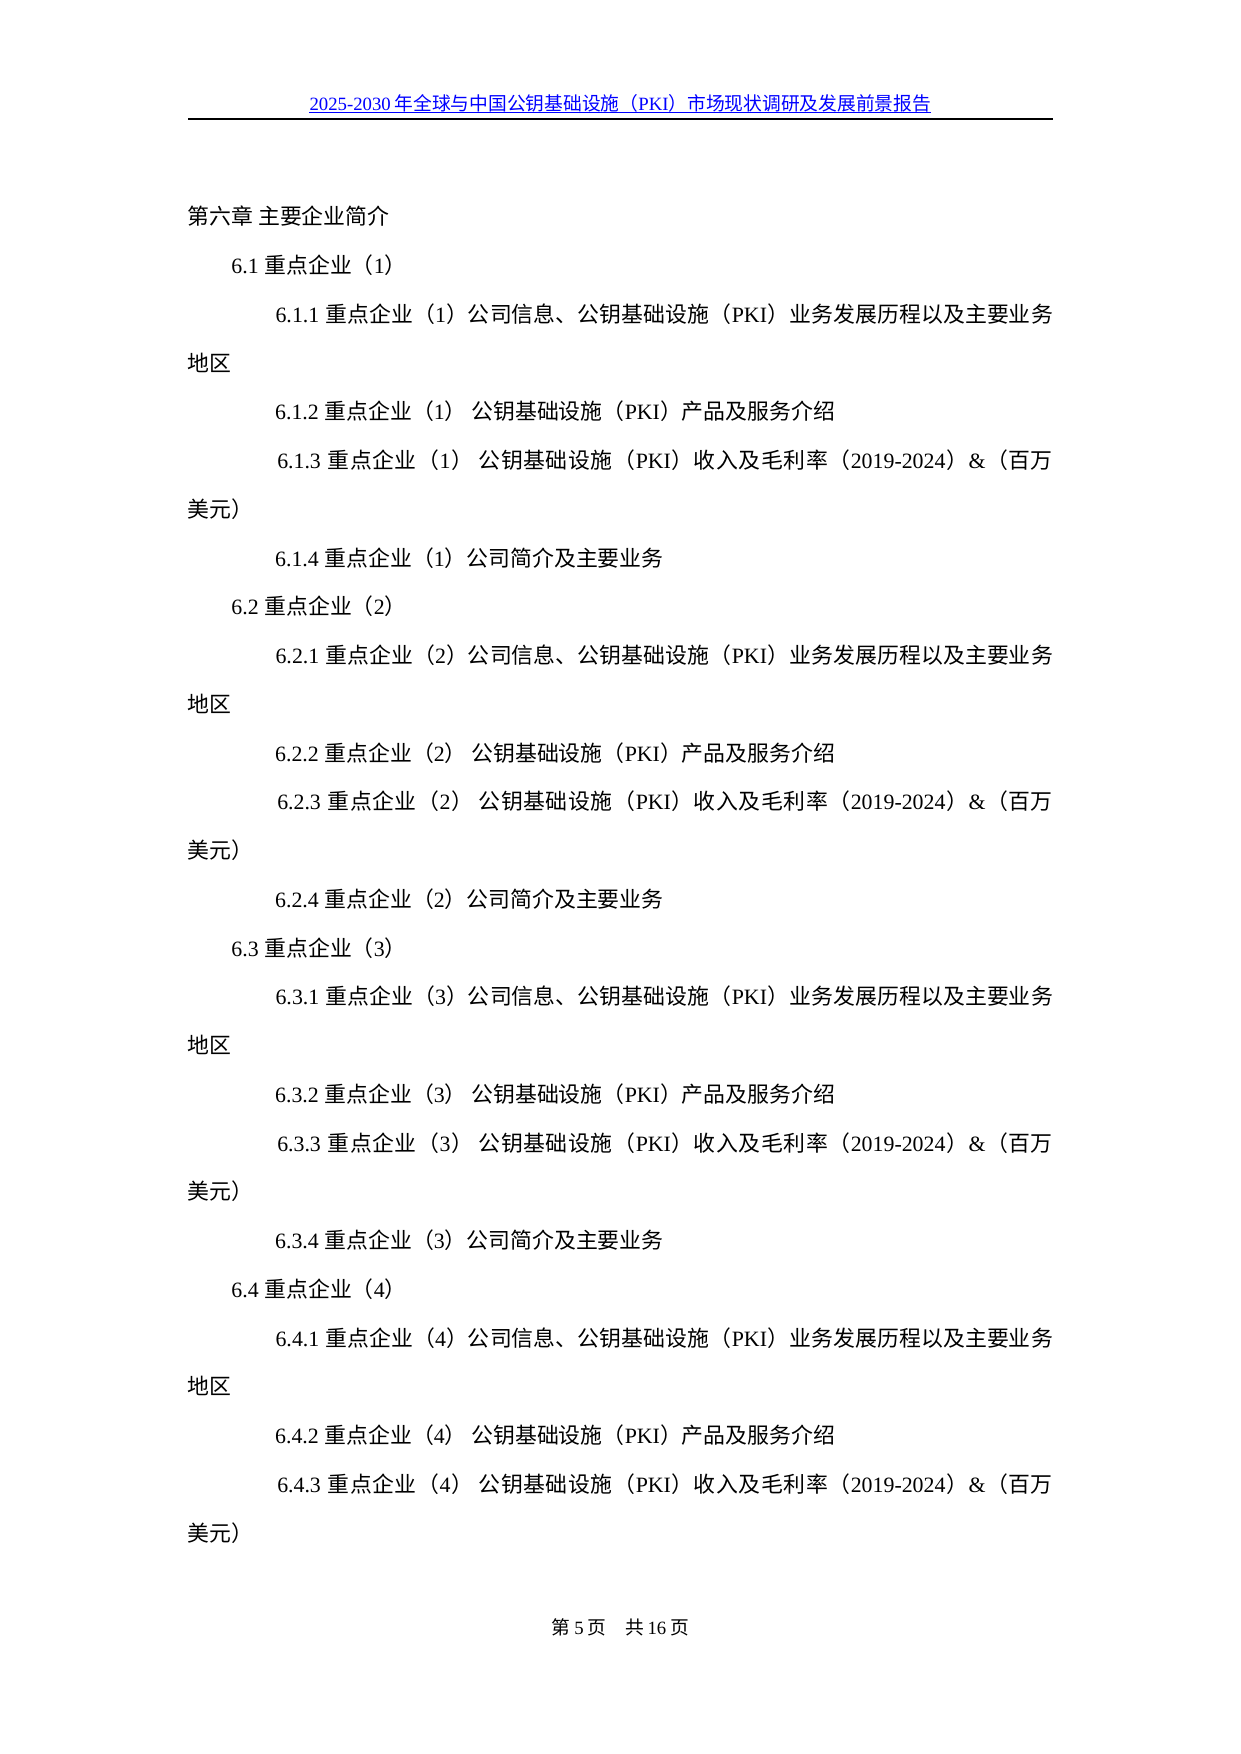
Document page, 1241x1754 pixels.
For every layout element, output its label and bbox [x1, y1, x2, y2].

text [187, 150, 1053, 1548]
